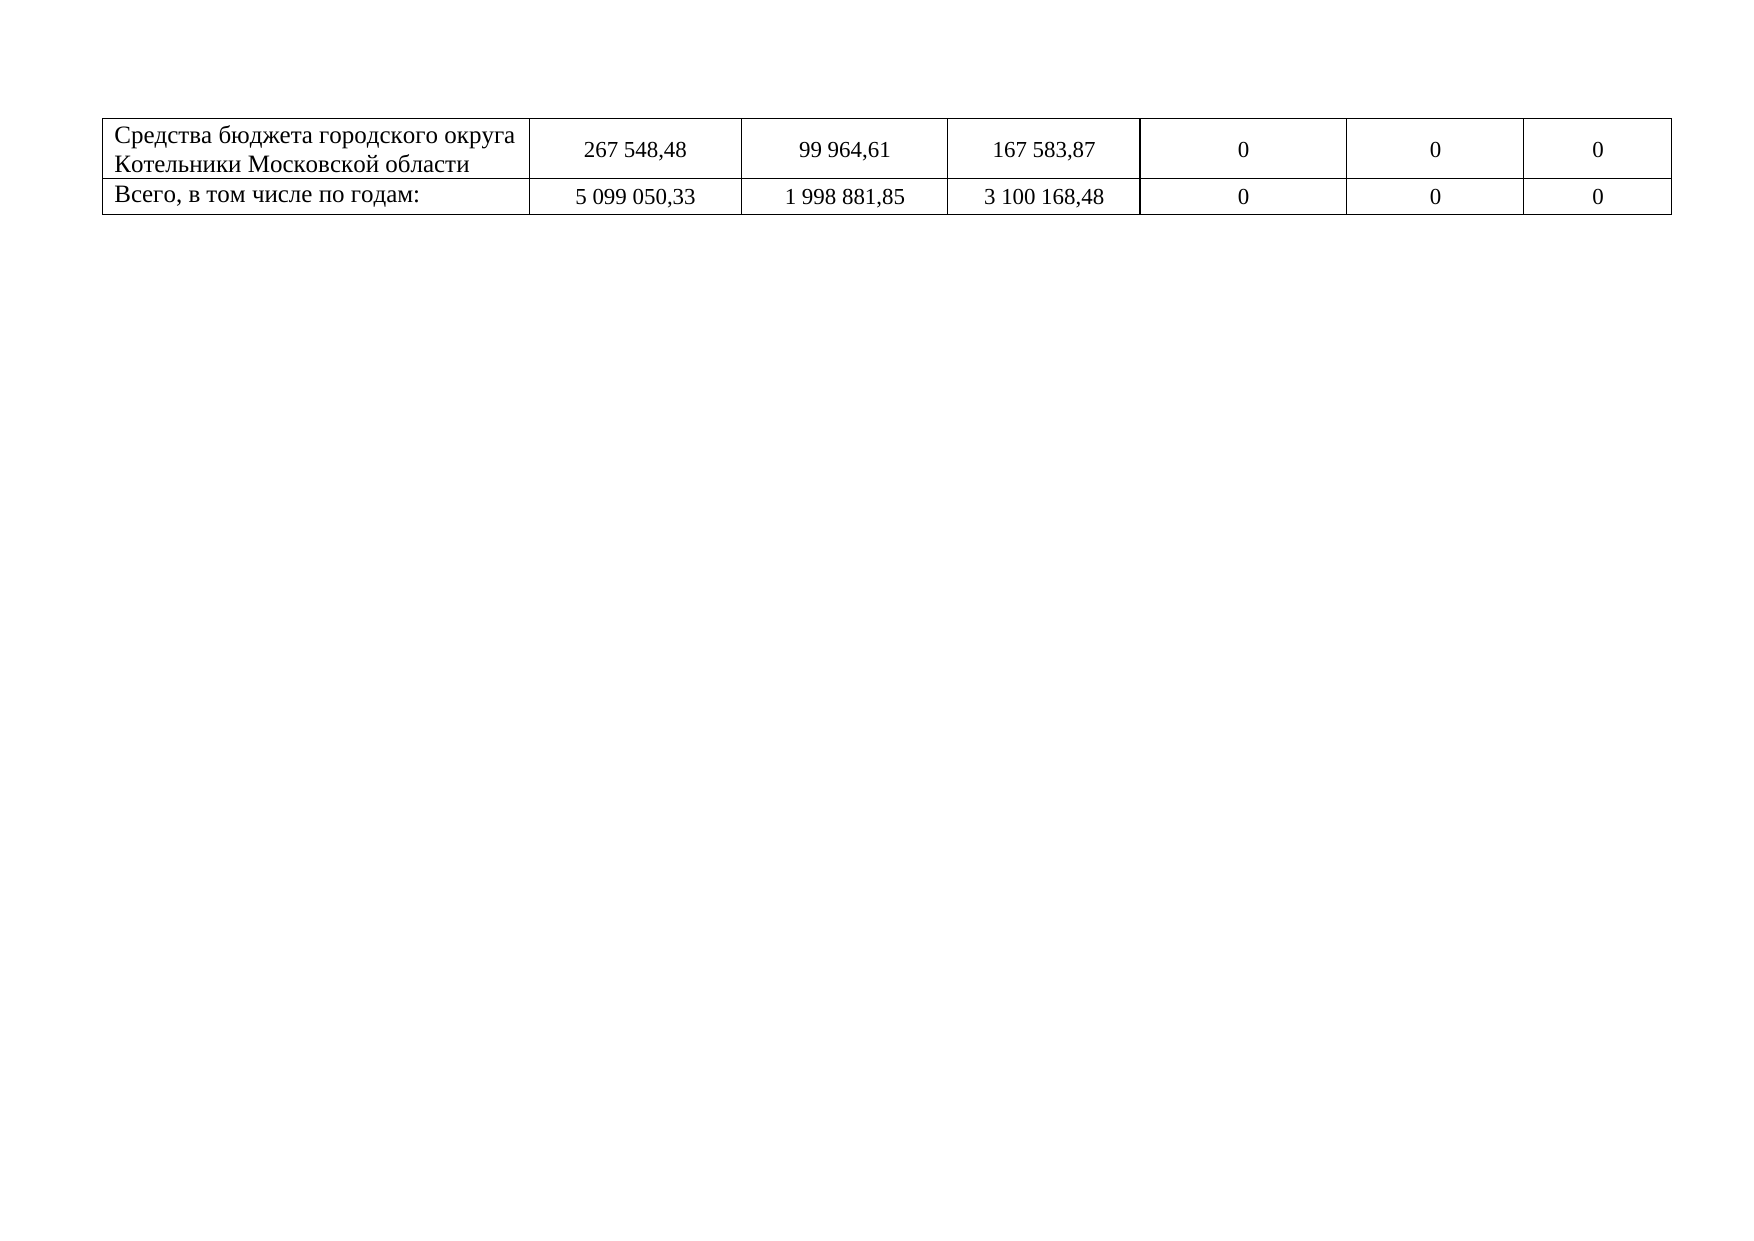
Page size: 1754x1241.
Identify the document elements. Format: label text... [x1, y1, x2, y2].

table_cell 0 [1524, 119, 1671, 178]
table_cell 0 [1141, 179, 1346, 214]
table_cell Всего, в том числе по годам: [103, 179, 529, 214]
table_cell 267 548,48 [530, 119, 741, 178]
table_cell 5 099 050,33 [530, 179, 741, 214]
table_cell 0 [1347, 179, 1523, 214]
table_cell Средства бюджета городского округа Котельники Московской области [103, 119, 529, 178]
table_cell 0 [1141, 119, 1346, 178]
table_cell 1 998 881,85 [742, 179, 947, 214]
table_cell 167 583,87 [948, 119, 1139, 178]
table_cell 0 [1524, 179, 1671, 214]
table_cell 0 [1347, 119, 1523, 178]
table_cell 3 100 168,48 [948, 179, 1139, 214]
table_cell 99 964,61 [742, 119, 947, 178]
